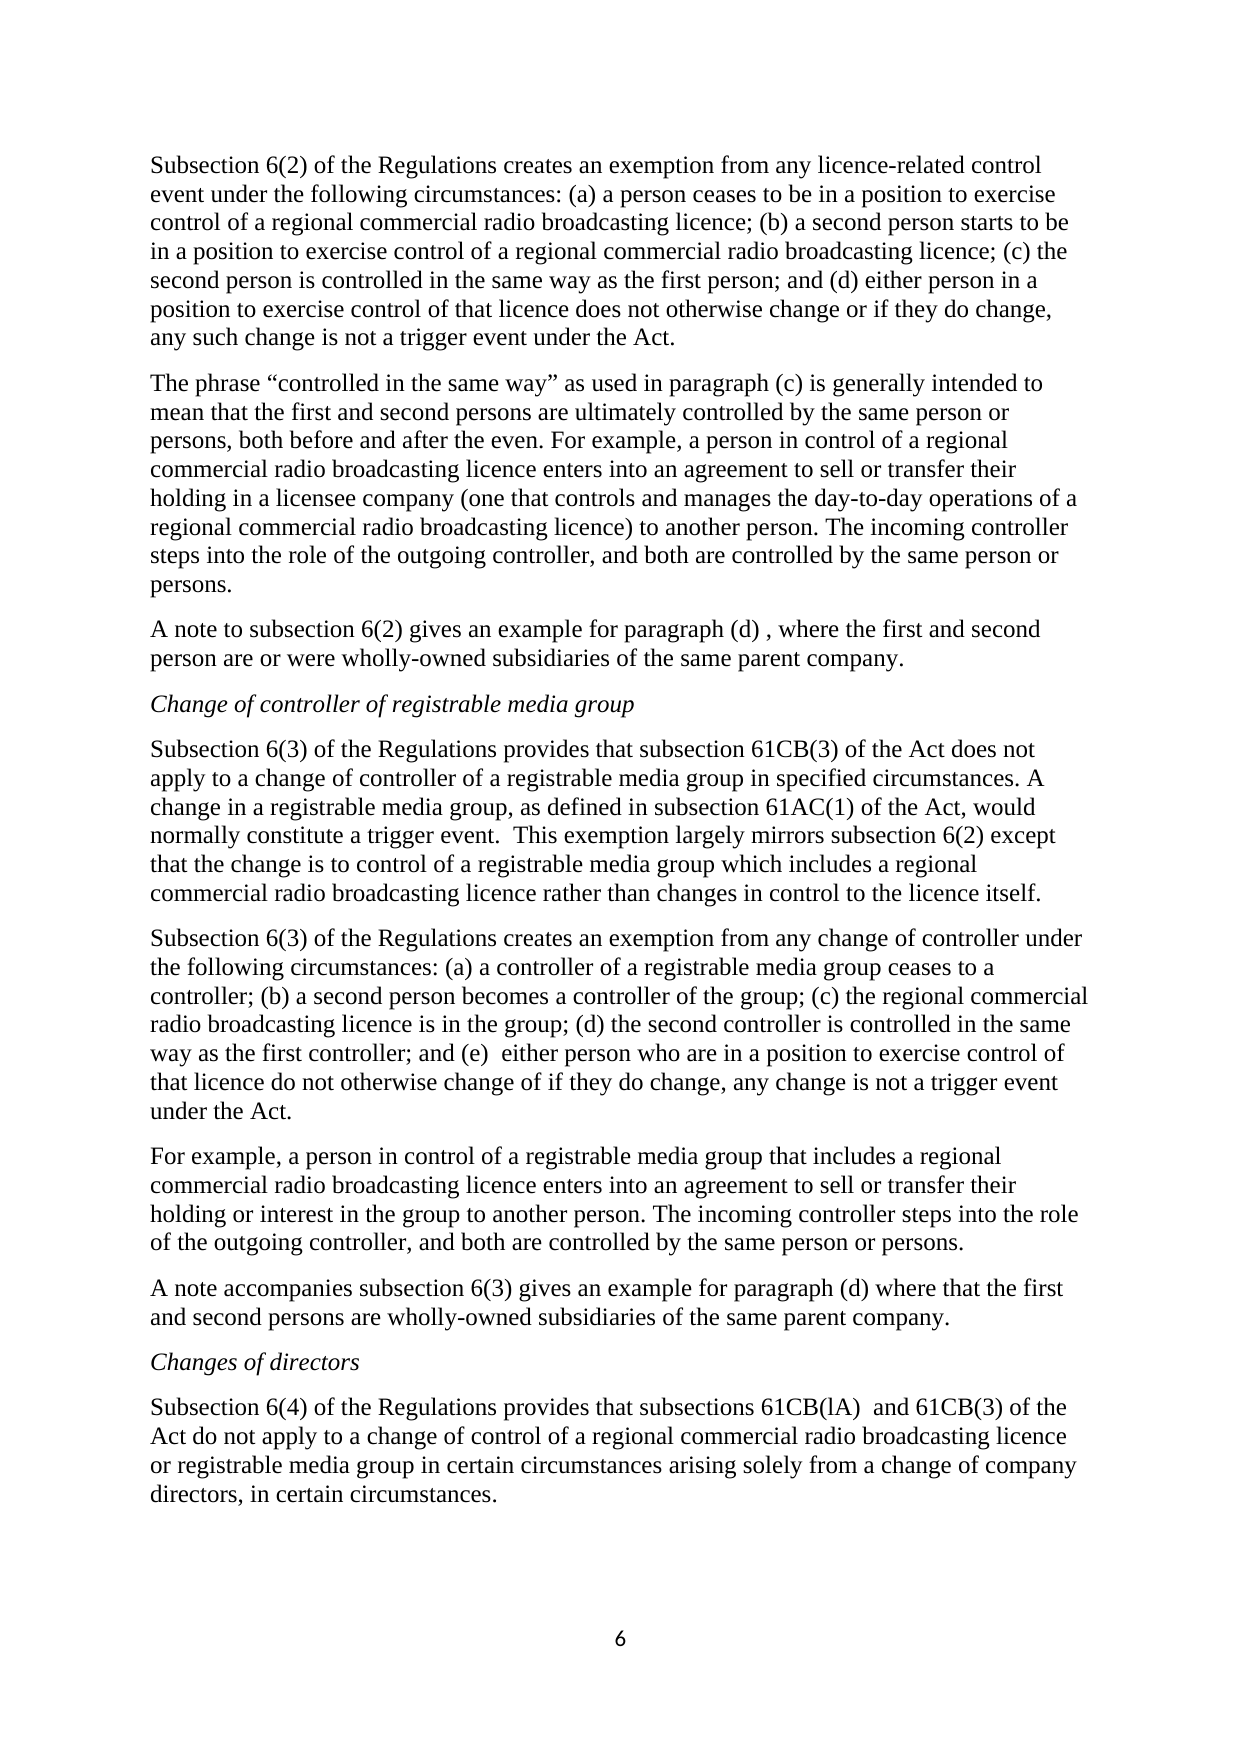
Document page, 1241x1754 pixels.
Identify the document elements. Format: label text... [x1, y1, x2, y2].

text Subsection 6(3) of the Regulations provides that subsection 61CB(3) of the Act does not apply to a change of controller of a registrable media group in specified circumstances. A change in a registrable media group, as defined in subsection 61AC(1) of the Act, would normally constitute a trigger event. This exemption largely mirrors subsection 6(2) except that the change is to control of a registrable media group which includes a regional commercial radio broadcasting licence rather than changes in control to the licence itself. [150, 734, 1090, 907]
text A note accompanies subsection 6(3) gives an example for paragraph (d) where that the first and second persons are wholly-owned subsidiaries of the same parent company. [150, 1273, 1090, 1330]
text The phrase “controlled in the same way” as used in paragraph (c) is generally intended to mean that the first and second persons are ultimately controlled by the same person or persons, both before and after the even. For example, a person in control of a regional commercial radio broadcasting licence enters into an agreement to sell or transfer their holding in a licensee company (one that controls and manages the day-to-day operations of a regional commercial radio broadcasting licence) to another person. The incoming controller steps into the role of the outgoing controller, and both are controlled by the same person or persons. [150, 368, 1090, 598]
text For example, a person in control of a registrable media group that includes a regional commercial radio broadcasting licence enters into an agreement to sell or transfer their holding or interest in the group to another person. The incoming controller steps into the role of the outgoing controller, and both are controlled by the same person or persons. [150, 1141, 1090, 1256]
text Changes of directors [150, 1347, 1090, 1376]
text Change of controller of registrable media group [150, 689, 1090, 717]
text Subsection 6(4) of the Regulations provides that subsections 61CB(lA) and 61CB(3) of the Act do not apply to a change of control of a regional commercial radio broadcasting licence or registrable media group in certain circumstances arising solely from a change of company directors, in certain circumstances. [150, 1392, 1090, 1507]
text Subsection 6(2) of the Regulations creates an exemption from any licence-related control event under the following circumstances: (a) a person ceases to be in a position to exercise control of a regional commercial radio broadcasting licence; (b) a second person starts to be in a position to exercise control of a regional commercial radio broadcasting licence; (c) the second person is controlled in the same way as the first person; and (d) either person in a position to exercise control of that licence does not otherwise change or if they do change, any such change is not a trigger event under the Act. [150, 150, 1090, 351]
text Subsection 6(3) of the Regulations creates an exemption from any change of controller under the following circumstances: (a) a controller of a registrable media group ceases to a controller; (b) a second person becomes a controller of the group; (c) the regional commercial radio broadcasting licence is in the group; (d) the second controller is controlled in the same way as the first controller; and (e) either person who are in a position to exercise control of that licence do not otherwise change of if they do change, any change is not a trigger event under the Act. [150, 923, 1090, 1124]
text A note to subsection 6(2) gives an example for paragraph (d) , where the first and second person are or were wholly-owned subsidiaries of the same parent company. [150, 614, 1090, 672]
